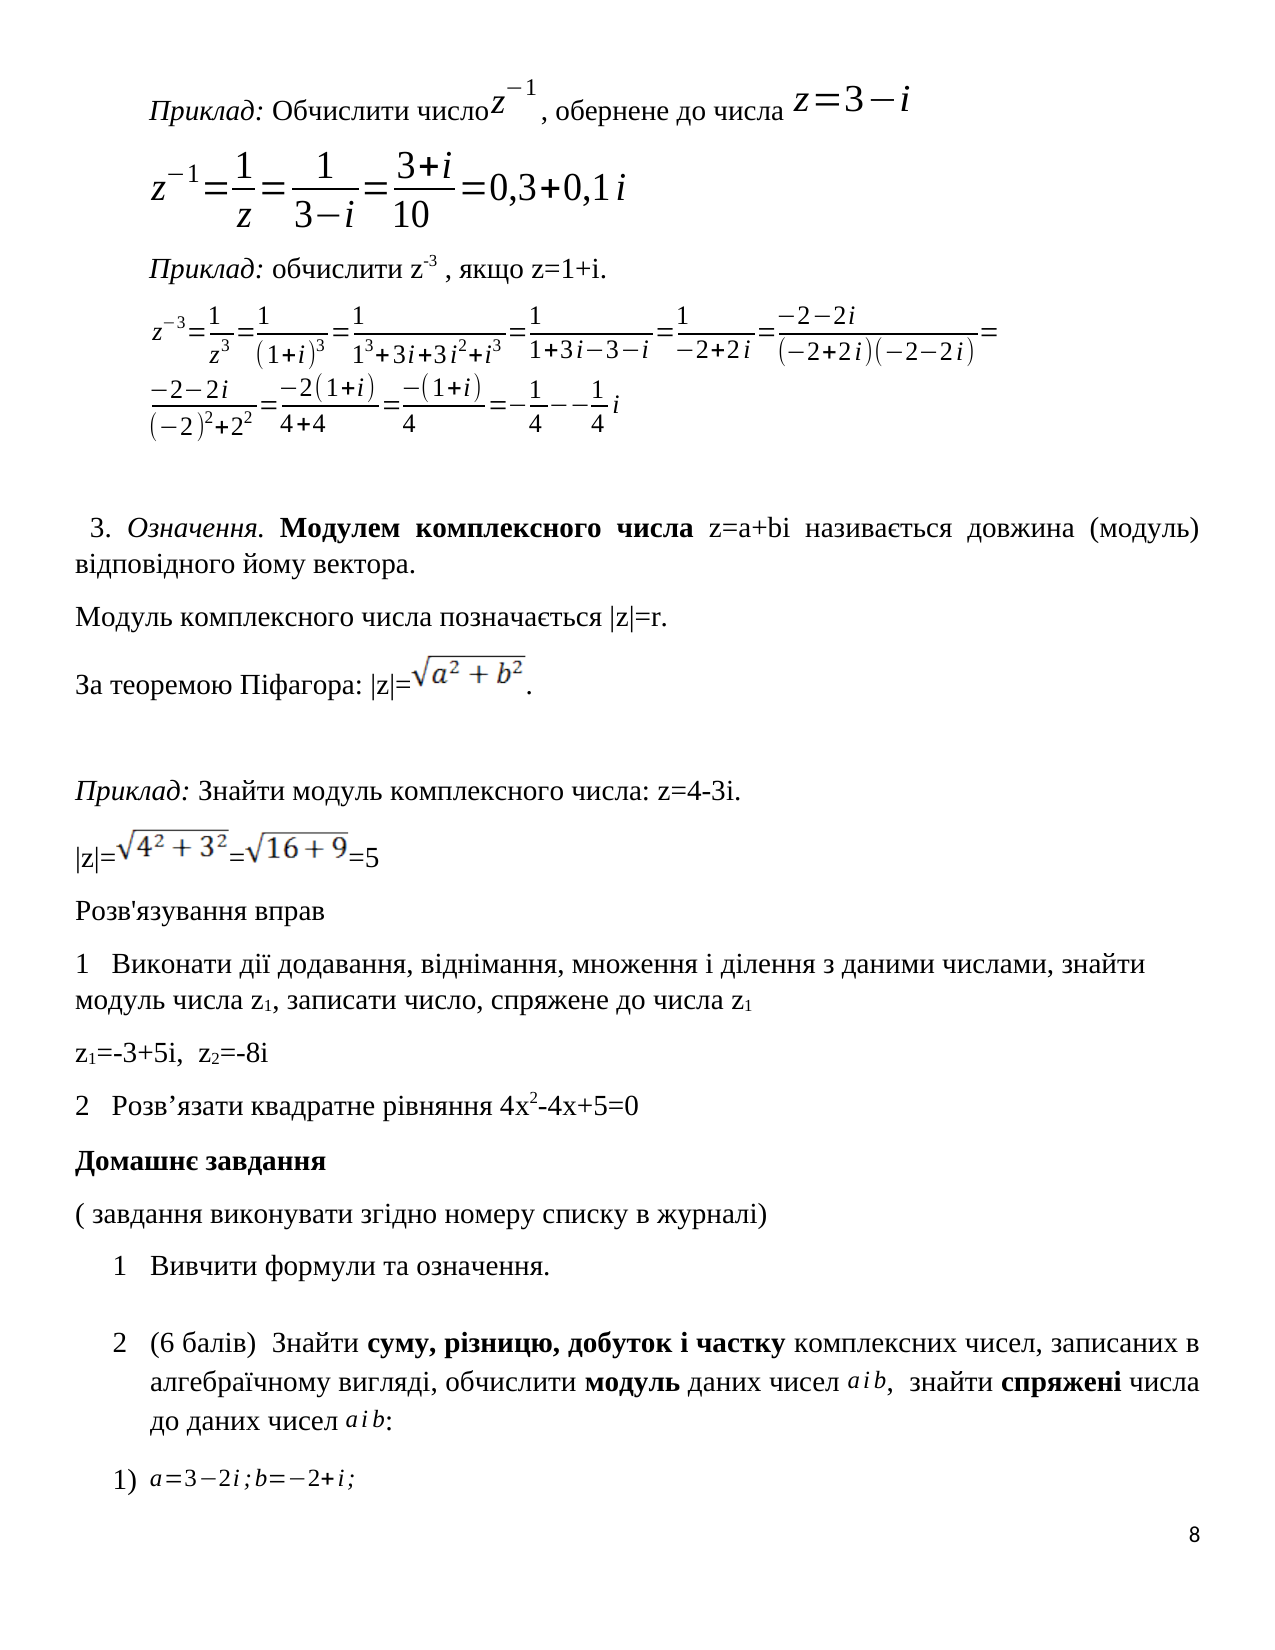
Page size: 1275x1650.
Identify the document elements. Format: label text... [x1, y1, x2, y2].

text ( завдання виконувати згідно номеру списку в журналі) [75, 1196, 1200, 1229]
text 2 Розв’язати квадратне рівняння 4x2-4x+5=0 [75, 1088, 1200, 1121]
picture [245, 827, 349, 868]
text |z|===5 [75, 825, 1200, 874]
text Приклад: обчислити z-3 , якщо z=1+i. [75, 251, 1200, 284]
list (6 балів) Знайти суму, різницю, добуток і частку комплексних чисел, записаних в алгебраїчному вигляді, обчислити модуль даних чисел , знайти спряжені числа до даних чисел : [112, 1326, 1200, 1436]
picture [116, 825, 229, 868]
text Розв'язування вправ [75, 893, 1200, 927]
text Приклад: Обчислити число, обернене до числа [75, 75, 1200, 127]
list Вивчити формули та означення. [112, 1248, 1200, 1282]
text z1=-3+5і, z2=-8і [75, 1035, 1200, 1068]
text За теоремою Піфагора: |z|=. [75, 652, 1200, 701]
text Модуль комплексного числа позначається |z|=r. [75, 599, 1200, 633]
text Домашнє завдання [75, 1143, 1200, 1176]
text 3. Означення. Модулем комплексного числа z=a+bi називається довжина (модуль) відповідного йому вектора. [75, 510, 1200, 580]
picture [411, 652, 526, 695]
text Приклад: Знайти модуль комплексного числа: z=4-3i. [75, 773, 1200, 806]
text 1 Виконати дії додавання, віднімання, множення і ділення з даними числами, знайти модуль числа z1, записати число, спряжене до числа z1 [75, 946, 1200, 1016]
